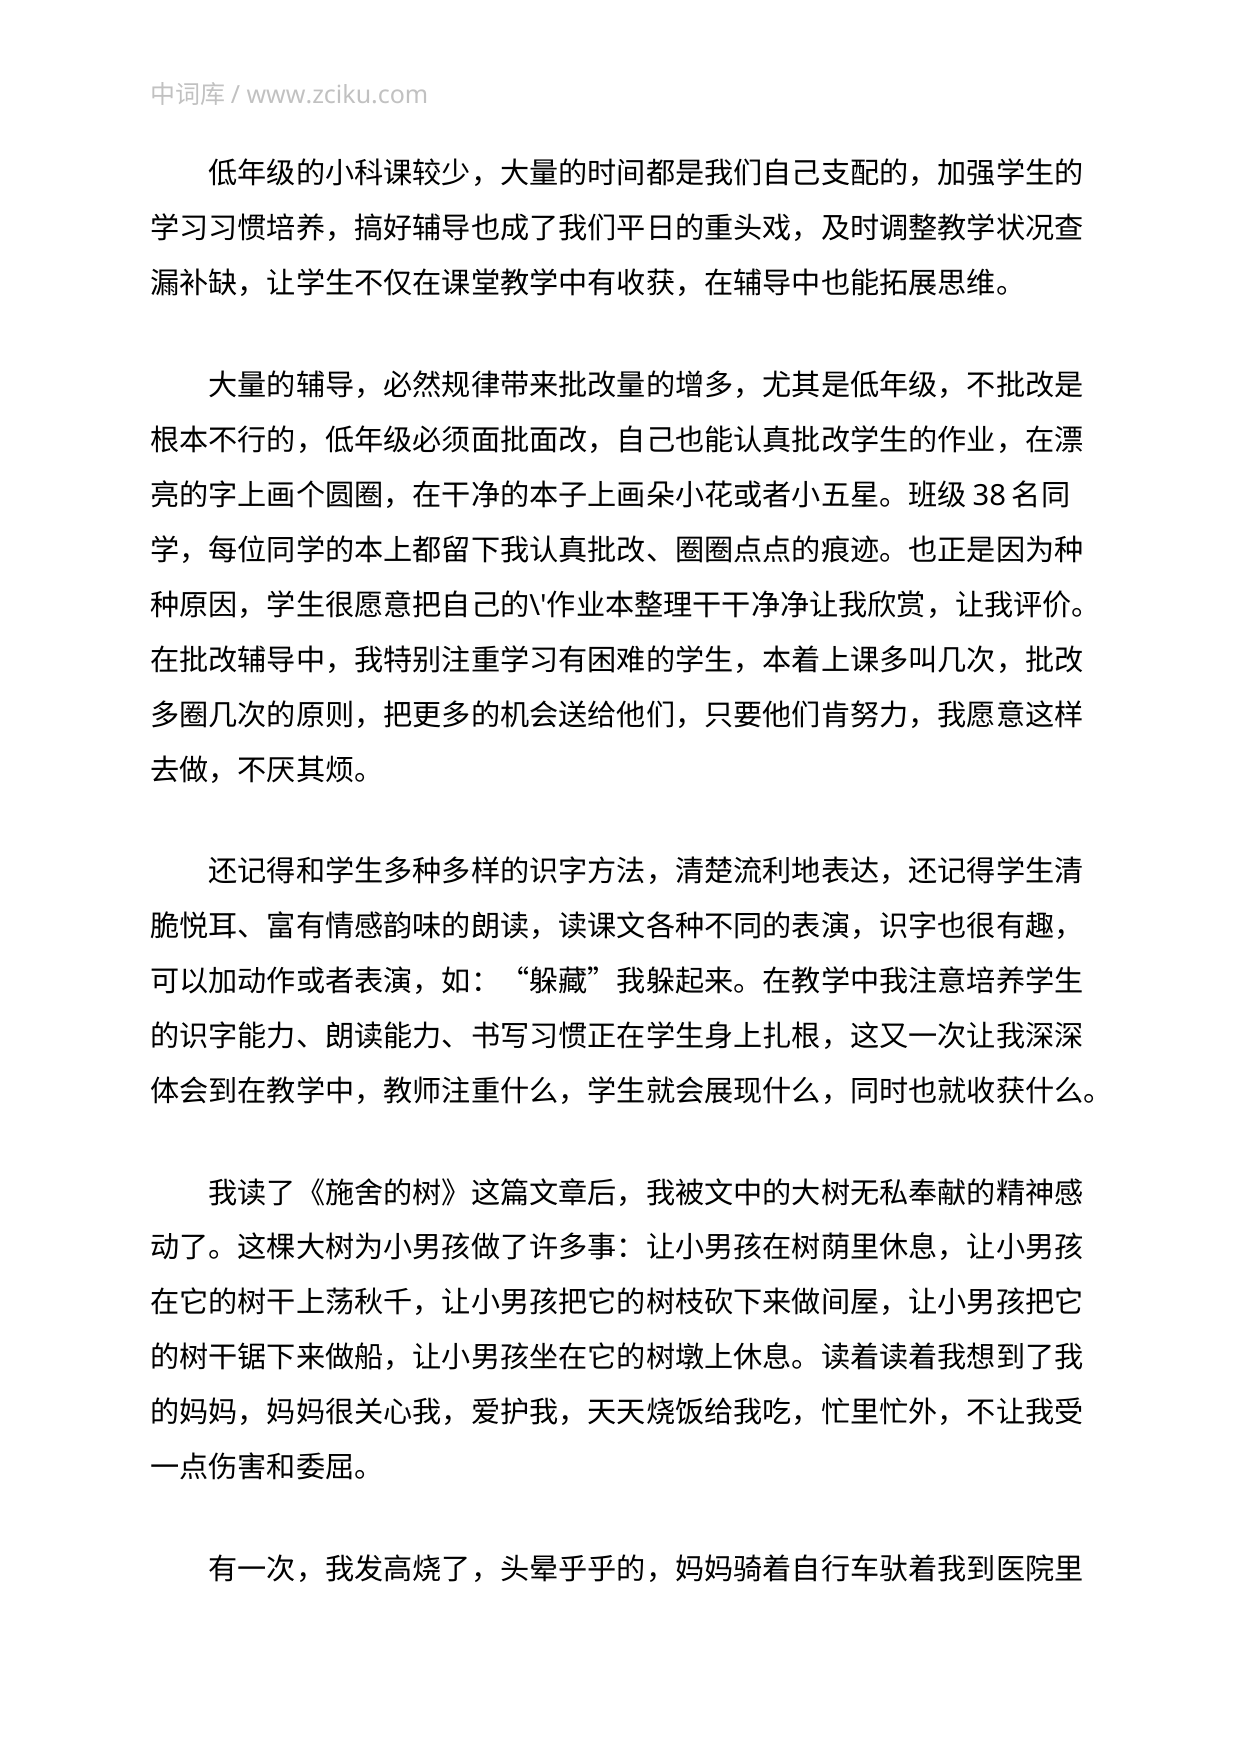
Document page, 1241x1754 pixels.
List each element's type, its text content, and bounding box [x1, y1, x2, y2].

text 大量的辅导，必然规律带来批改量的增多，尤其是低年级，不批改是根本不行的，低年级必须面批面改，自己也能认真批改学生的作业，在漂亮的字上画个圆圈，在干净的本子上画朵小花或者小五星。班级38名同学，每位同学的本上都留下我认真批改、圈圈点点的痕迹。也正是因为种种原因，学生很愿意把自己的\'作业本整理干干净净让我欣赏，让我评价。在批改辅导中，我特别注重学习有困难的学生，本着上课多叫几次，批改多圈几次的原则，把更多的机会送给他们，只要他们肯努力，我愿意这样去做，不厌其烦。 [150, 362, 1090, 788]
text 还记得和学生多种多样的识字方法，清楚流利地表达，还记得学生清脆悦耳、富有情感韵味的朗读，读课文各种不同的表演，识字也很有趣，可以加动作或者表演，如：“躲藏”我躲起来。在教学中我注意培养学生的识字能力、朗读能力、书写习惯正在学生身上扎根，这又一次让我深深体会到在教学中，教师注重什么，学生就会展现什么，同时也就收获什么。 [150, 848, 1090, 1110]
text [150, 1545, 1090, 1588]
text 我读了《施舍的树》这篇文章后，我被文中的大树无私奉献的精神感动了。这棵大树为小男孩做了许多事：让小男孩在树荫里休息，让小男孩在它的树干上荡秋千，让小男孩把它的树枝砍下来做间屋，让小男孩把它的树干锯下来做船，让小男孩坐在它的树墩上休息。读着读着我想到了我的妈妈，妈妈很关心我，爱护我，天天烧饭给我吃，忙里忙外，不让我受一点伤害和委屈。 [150, 1169, 1090, 1486]
text 低年级的小科课较少，大量的时间都是我们自己支配的，加强学生的学习习惯培养，搞好辅导也成了我们平日的重头戏，及时调整教学状况查漏补缺，让学生不仅在课堂教学中有收获，在辅导中也能拓展思维。 [150, 150, 1090, 302]
